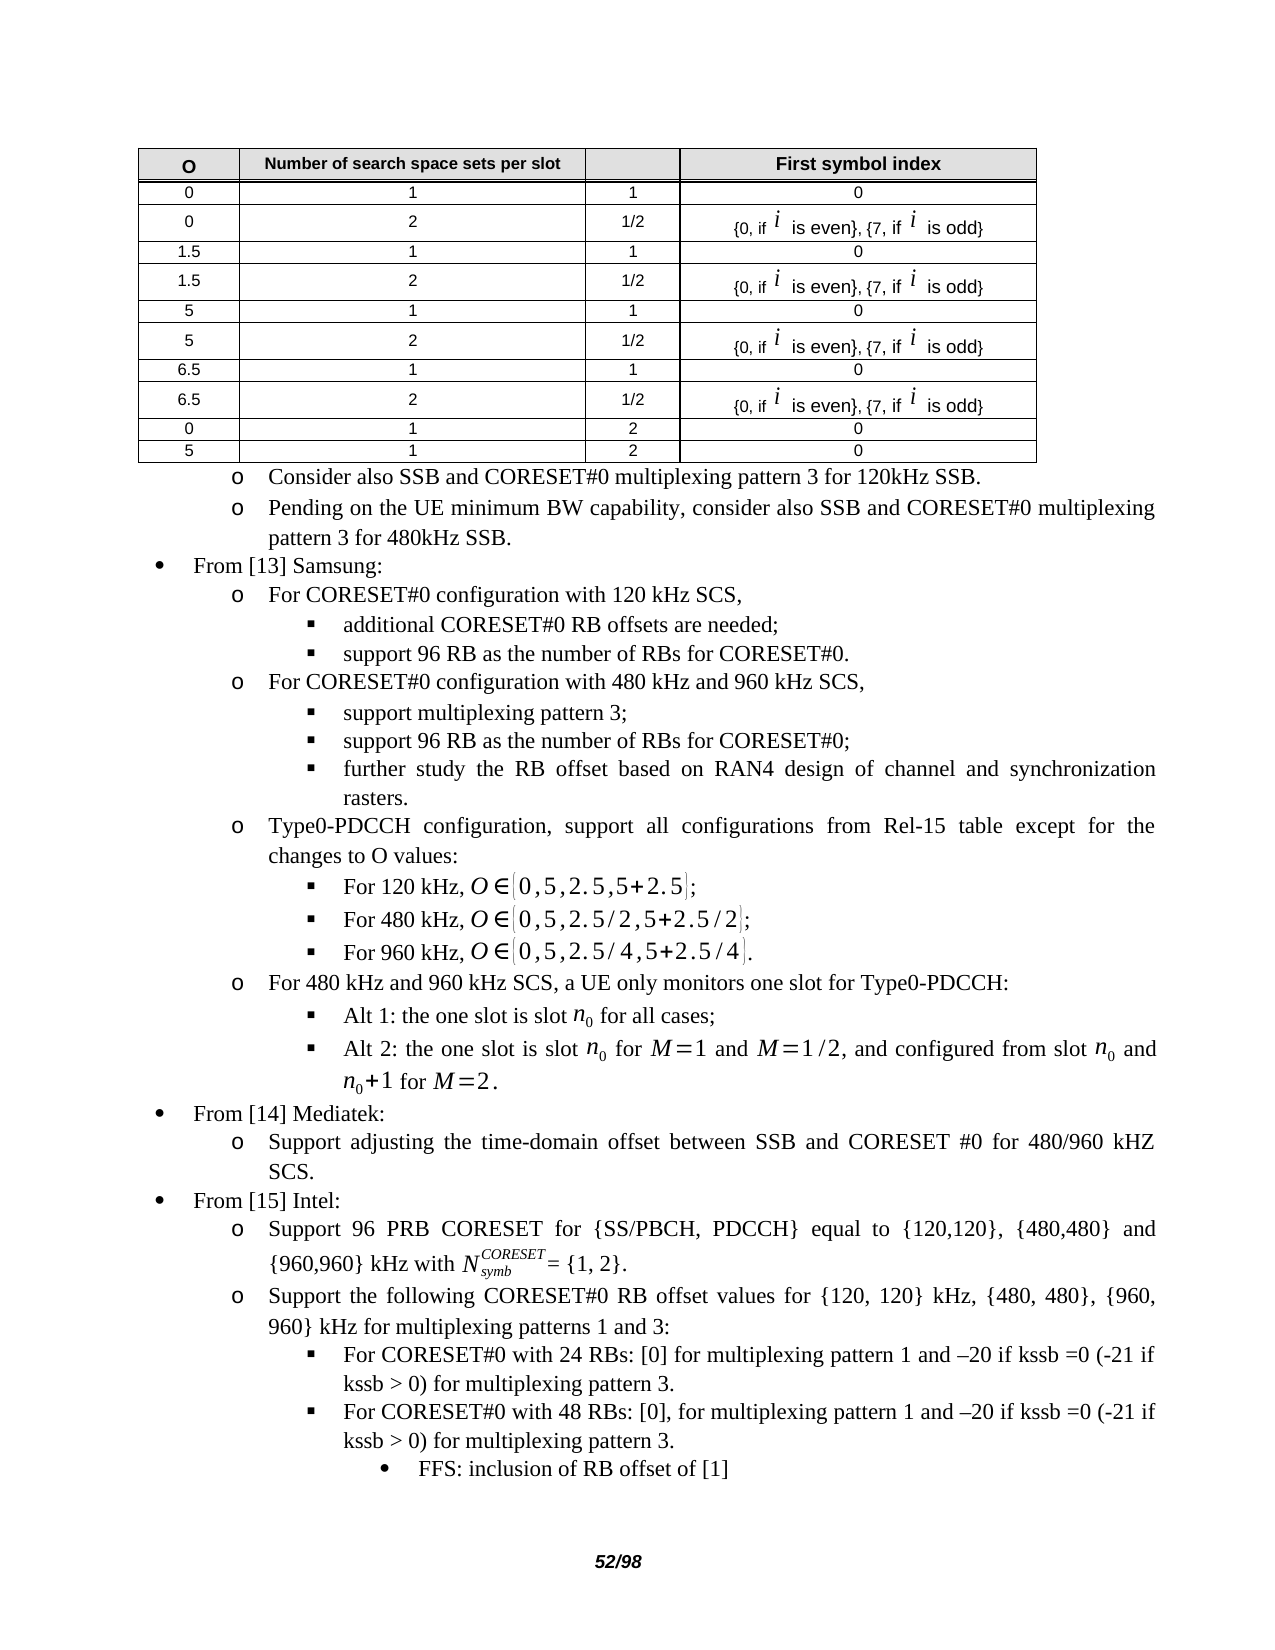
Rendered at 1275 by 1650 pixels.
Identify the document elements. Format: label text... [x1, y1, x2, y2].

list For 480 kHz, ; [306, 904, 1157, 934]
table_cell 5 [139, 301, 239, 322]
list additional CORESET#0 RB offsets are needed; [306, 611, 1157, 638]
table_cell 0 [139, 419, 239, 440]
table_header Number of search space sets per slot [240, 149, 585, 179]
list For CORESET#0 with 24 RBs: [0] for multiplexing pattern 1 and –20 if kssb =0 (-21 if kssb > 0) for multiplexing pattern 3. [306, 1341, 1157, 1396]
table_cell {0, if is even}, {7, if is odd} [681, 323, 1036, 359]
table_cell 0 [681, 360, 1036, 381]
list support multiplexing pattern 3; [306, 698, 1157, 725]
table_cell 2 [240, 205, 585, 241]
list From [15] Intel: [156, 1187, 1157, 1213]
list Support 96 PRB CORESET for {SS/PBCH, PDCCH} equal to {120,120}, {480,480} and {960,960} kHz with = {1, 2}. [231, 1215, 1157, 1281]
table_cell 5 [139, 323, 239, 359]
list Pending on the UE minimum BW capability, consider also SSB and CORESET#0 multiplexing pattern 3 for 480kHz SSB. [231, 494, 1157, 550]
table_cell 0 [681, 242, 1036, 263]
table_cell 0 [681, 441, 1036, 462]
list further study the RB offset based on RAN4 design of channel and synchronization rasters. [306, 755, 1157, 810]
table_cell 0 [681, 183, 1036, 203]
list For 480 kHz and 960 kHz SCS, a UE only monitors one slot for Type0-PDCCH: [231, 969, 1157, 997]
list For CORESET#0 with 48 RBs: [0], for multiplexing pattern 1 and –20 if kssb =0 (-21 if kssb > 0) for multiplexing pattern 3. [306, 1398, 1157, 1453]
table_cell 2 [586, 419, 679, 440]
list From [14] Mediatek: [156, 1100, 1157, 1126]
table_cell 1 [240, 441, 585, 462]
table_cell 0 [681, 419, 1036, 440]
list For CORESET#0 configuration with 120 kHz SCS, [231, 581, 1157, 609]
list support 96 RB as the number of RBs for CORESET#0; [306, 727, 1157, 753]
table_cell 2 [240, 323, 585, 359]
list For 120 kHz, ; [306, 871, 1157, 902]
table_cell 2 [586, 441, 679, 462]
table_cell 0 [139, 205, 239, 241]
table_cell 1 [586, 301, 679, 322]
list Alt 2: the one slot is slot for and , and configured from slot and for [306, 1033, 1157, 1098]
list support 96 RB as the number of RBs for CORESET#0. [306, 640, 1157, 666]
table_header [586, 149, 679, 179]
table_cell 1.5 [139, 264, 239, 300]
list Support adjusting the time-domain offset between SSB and CORESET #0 for 480/960 kHZ SCS. [231, 1128, 1157, 1185]
list For 960 kHz, . [306, 936, 1157, 967]
table_cell 1 [240, 183, 585, 203]
table_cell 1/2 [586, 205, 679, 241]
table_cell 1/2 [586, 264, 679, 300]
list Type0-PDCCH configuration, support all configurations from Rel-15 table except for the changes to O values: [231, 812, 1157, 869]
table_cell {0, if is even}, {7, if is odd} [681, 205, 1036, 241]
table_cell 1/2 [586, 323, 679, 359]
table_cell 2 [240, 264, 585, 300]
list Support the following CORESET#0 RB offset values for {120, 120} kHz, {480, 480}, {960, 960} kHz for multiplexing patterns 1 and 3: [231, 1283, 1157, 1339]
table_cell 6.5 [139, 382, 239, 418]
table_cell 1.5 [139, 242, 239, 263]
table_cell 1 [240, 360, 585, 381]
table_cell 0 [681, 301, 1036, 322]
table_cell 1/2 [586, 382, 679, 418]
table_cell 1 [240, 242, 585, 263]
table_cell 2 [240, 382, 585, 418]
list Consider also SSB and CORESET#0 multiplexing pattern 3 for 120kHz SSB. [231, 463, 1157, 491]
table_cell 0 [139, 183, 239, 203]
table_cell 1 [240, 301, 585, 322]
list From [13] Samsung: [156, 552, 1157, 579]
table_header O [139, 149, 239, 179]
table_cell 1 [586, 183, 679, 203]
table_cell 1 [586, 360, 679, 381]
table_cell 5 [139, 441, 239, 462]
list FFS: inclusion of RB offset of [1] [381, 1455, 1157, 1481]
table_cell {0, if is even}, {7, if is odd} [681, 382, 1036, 418]
list Alt 1: the one slot is slot for all cases; [306, 999, 1157, 1031]
table_header First symbol index [681, 149, 1036, 179]
table_cell {0, if is even}, {7, if is odd} [681, 264, 1036, 300]
table_cell 1 [240, 419, 585, 440]
list For CORESET#0 configuration with 480 kHz and 960 kHz SCS, [231, 668, 1157, 696]
table_cell 6.5 [139, 360, 239, 381]
table_cell 1 [586, 242, 679, 263]
